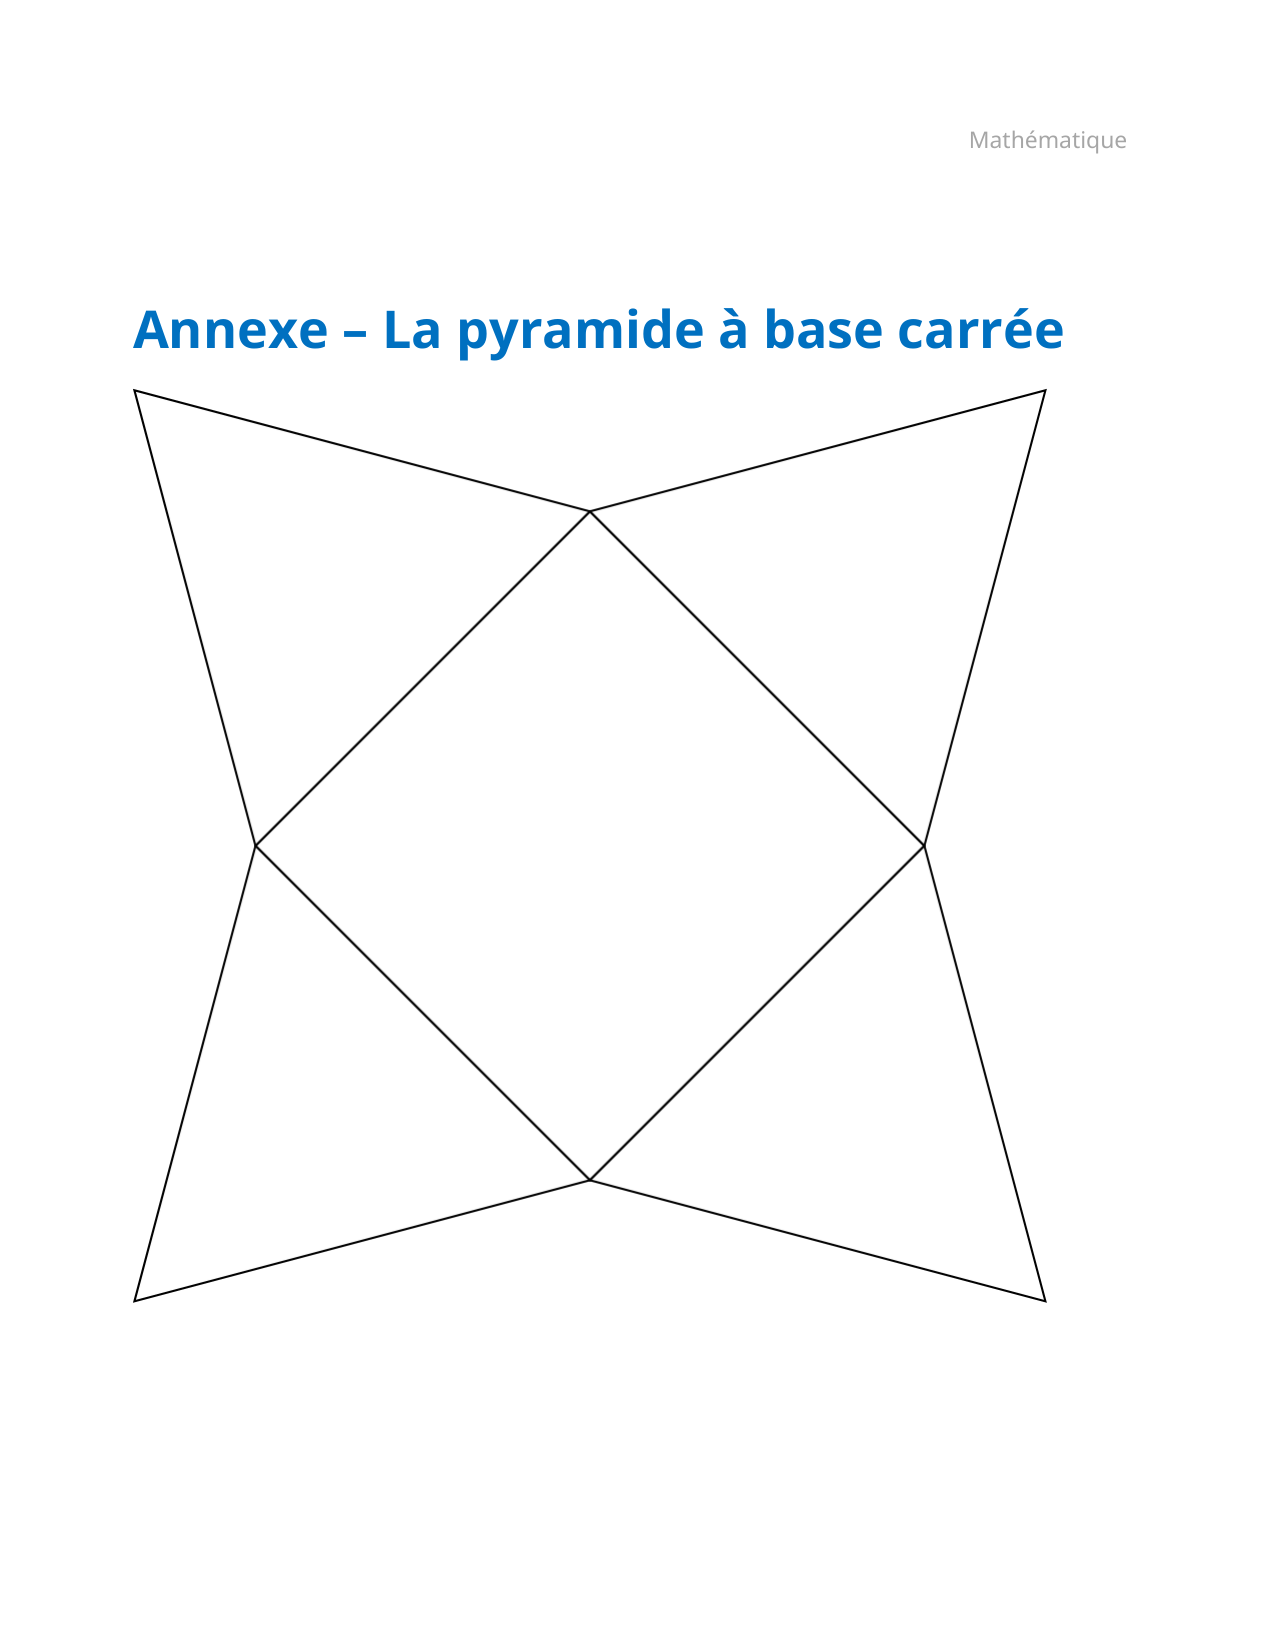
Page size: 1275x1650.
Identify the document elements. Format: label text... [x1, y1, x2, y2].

text Annexe – La pyramide à base carrée [133, 293, 1127, 363]
picture [132, 388, 1047, 1303]
